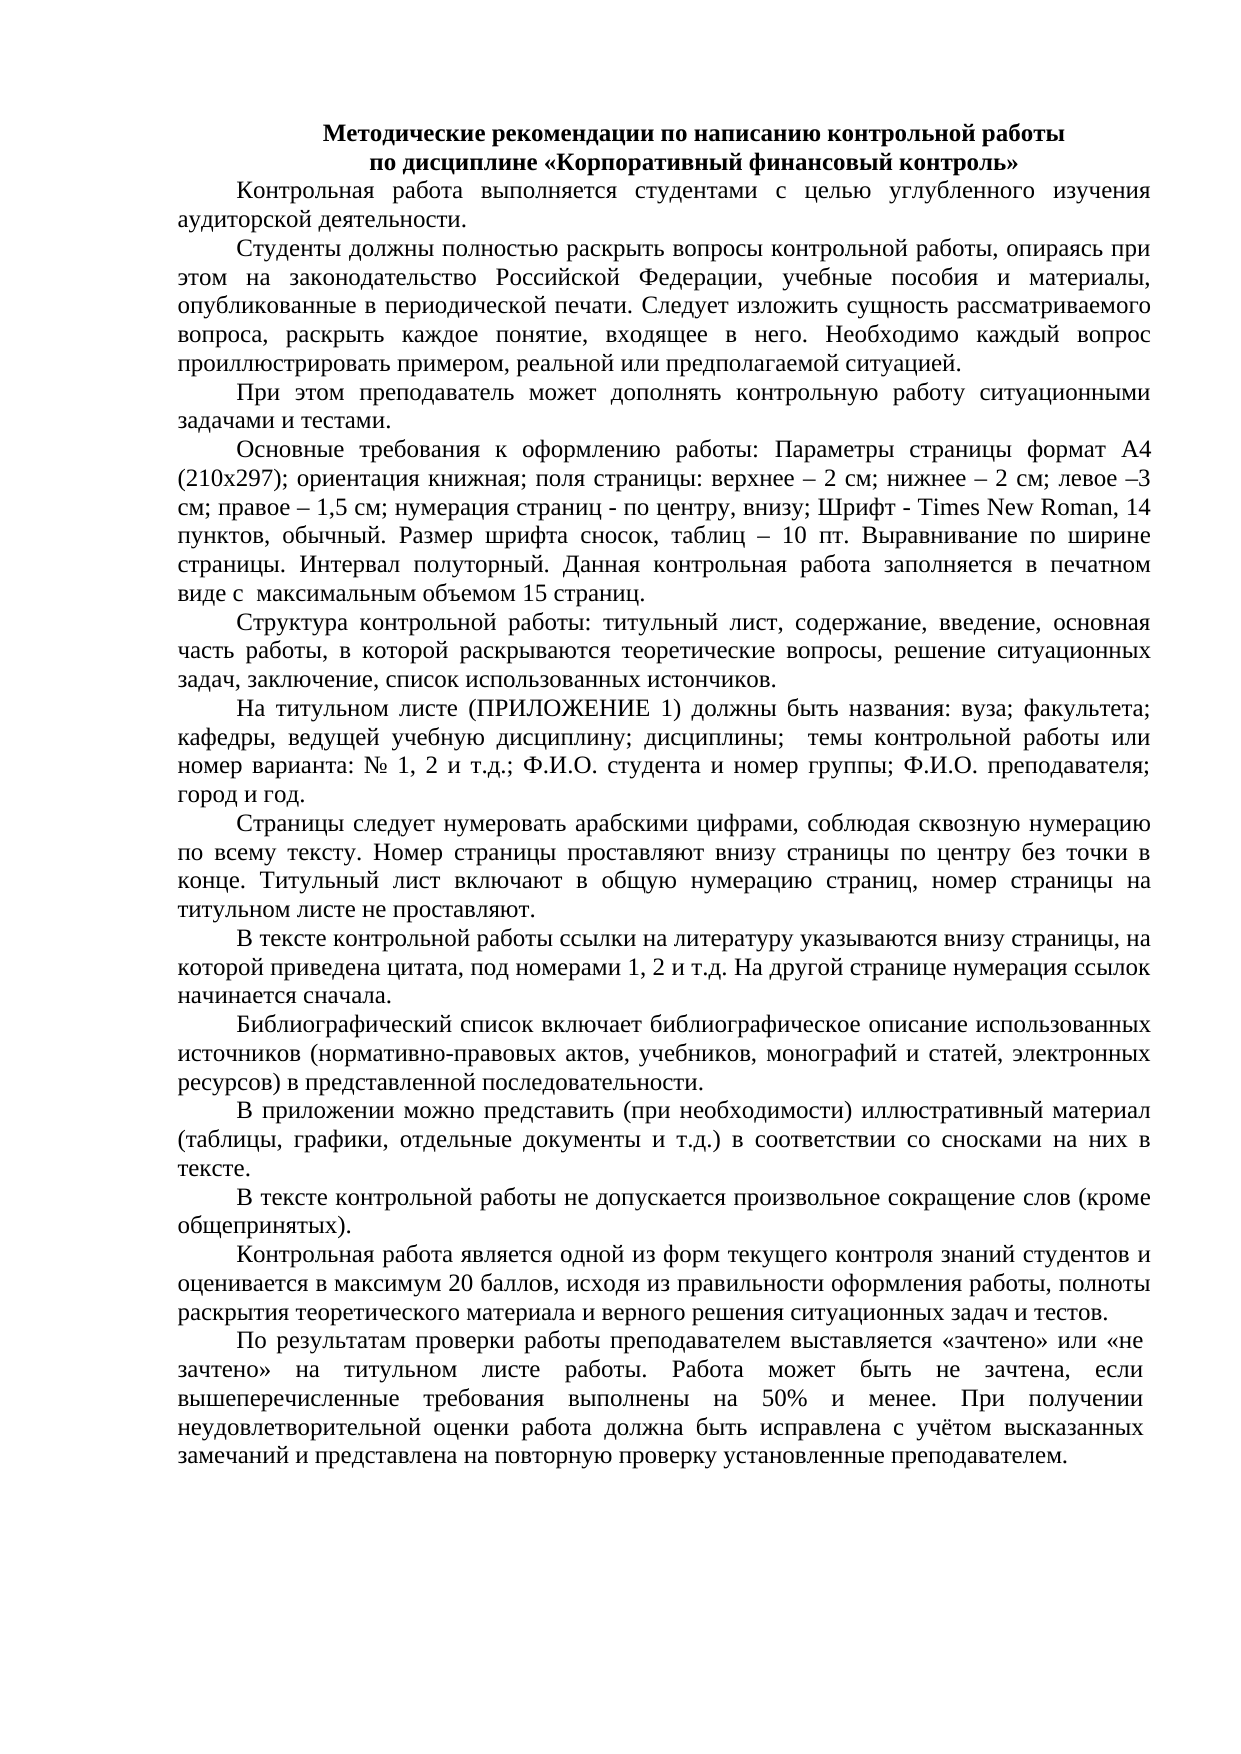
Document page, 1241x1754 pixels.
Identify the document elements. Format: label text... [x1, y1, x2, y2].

text По результатам проверки работы преподавателем выставляется «зачтено» или «не зачтено» на титульном листе работы. Работа может быть не зачтена, если вышеперечисленные требования выполнены на 50% и менее. При получении неудовлетворительной оценки работа должна быть исправлена с учётом высказанных замечаний и представлена на повторную проверку установленные преподавателем. [177, 1326, 1144, 1469]
text В тексте контрольной работы ссылки на литературу указываются внизу страницы, на которой приведена цитата, под номерами 1, 2 и т.д. На другой странице нумерация ссылок начинается сначала. [177, 923, 1152, 1009]
text Методические рекомендации по написанию контрольной работы [177, 118, 1152, 147]
text При этом преподаватель может дополнять контрольную работу ситуационными задачами и тестами. [177, 377, 1152, 434]
text Библиографический список включает библиографическое описание использованных источников (нормативно-правовых актов, учебников, монографий и статей, электронных ресурсов) в представленной последовательности. [177, 1009, 1152, 1096]
text В приложении можно представить (при необходимости) иллюстративный материал (таблицы, графики, отдельные документы и т.д.) в соответствии со сносками на них в тексте. [177, 1096, 1152, 1182]
text по дисциплине «Корпоративный финансовый контроль» [177, 147, 1152, 176]
text Контрольная работа является одной из форм текущего контроля знаний студентов и оценивается в максимум 20 баллов, исходя из правильности оформления работы, полноты раскрытия теоретического материала и верного решения ситуационных задач и тестов. [177, 1239, 1152, 1326]
text Структура контрольной работы: титульный лист, содержание, введение, основная часть работы, в которой раскрываются теоретические вопросы, решение ситуационных задач, заключение, список использованных истончиков. [177, 607, 1152, 693]
text Основные требования к оформлению работы: Параметры страницы формат А4 (210х297); ориентация книжная; поля страницы: верхнее – ; нижнее – ; левое –3 см; правое – 1,5 см; нумерация страниц - по центру, внизу; Шрифт - Times New Roman, 14 пунктов, обычный. Размер шрифта сносок, таблиц – 10 пт. Выравнивание по ширине страницы. Интервал полуторный. Данная контрольная работа заполняется в печатном виде с максимальным объемом 15 страниц. [177, 434, 1152, 607]
text В тексте контрольной работы не допускается произвольное сокращение слов (кроме общепринятых). [177, 1182, 1152, 1239]
text Студенты должны полностью раскрыть вопросы контрольной работы, опираясь при этом на законодательство Российской Федерации, учебные пособия и материалы, опубликованные в периодической печати. Следует изложить сущность рассматриваемого вопроса, раскрыть каждое понятие, входящее в него. Необходимо каждый вопрос проиллюстрировать примером, реальной или предполагаемой ситуацией. [177, 233, 1152, 377]
text Контрольная работа выполняется студентами с целью углубленного изучения аудиторской деятельности. [177, 176, 1152, 233]
text Страницы следует нумеровать арабскими цифрами, соблюдая сквозную нумерацию по всему тексту. Номер страницы проставляют внизу страницы по центру без точки в конце. Титульный лист включают в общую нумерацию страниц, номер страницы на титульном листе не проставляют. [177, 808, 1152, 923]
text На титульном листе (ПРИЛОЖЕНИЕ 1) должны быть названия: вуза; факультета; кафедры, ведущей учебную дисциплину; дисциплины; темы контрольной работы или номер варианта: № 1, 2 и т.д.; Ф.И.О. студента и номер группы; Ф.И.О. преподавателя; город и год. [177, 693, 1152, 808]
